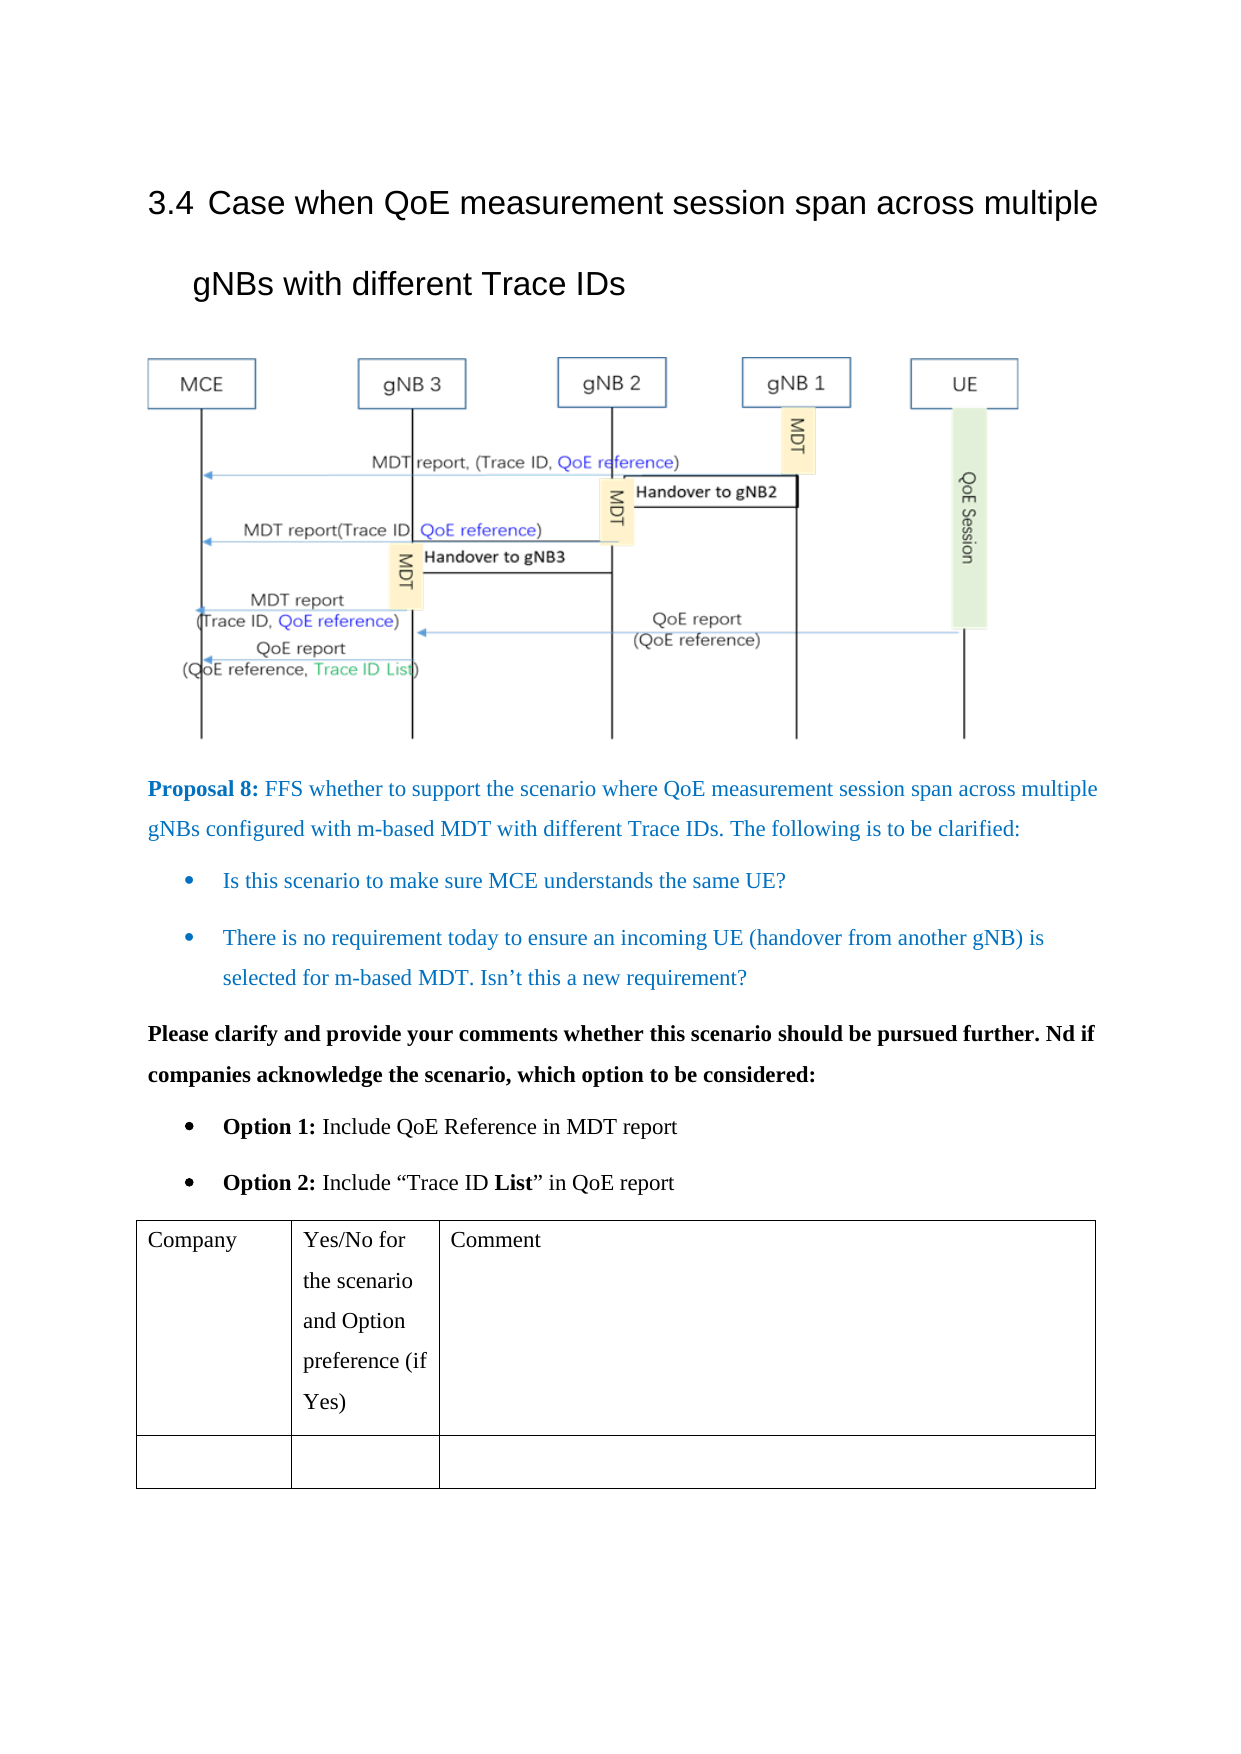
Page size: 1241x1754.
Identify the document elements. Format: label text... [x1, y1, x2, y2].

text Proposal 8: FFS whether to support the scenario where QoE measurement session span across multiple gNBs configured with m-based MDT with different Trace IDs. The following is to be clarified: [148, 769, 1107, 847]
list Is this scenario to make sure MCE understands the same UE? [185, 862, 1107, 899]
table_header Comment [440, 1221, 1095, 1434]
picture [147, 357, 1019, 740]
table_header Company [137, 1221, 291, 1434]
table_header Yes/No for the scenario and Option preference (if Yes) [292, 1221, 439, 1434]
list Option 1: Include QoE Reference in MDT report [185, 1107, 1107, 1145]
table_cell [440, 1436, 1095, 1488]
subtitle Case when QoE measurement session span across multiple gNBs with different Trace IDs [148, 164, 1107, 320]
list There is no requirement today to ensure an incoming UE (handover from another gNB) is selected for m-based MDT. Isn’t this a new requirement? [185, 918, 1107, 996]
table_cell [292, 1436, 439, 1488]
table_cell [137, 1436, 291, 1488]
list Option 2: Include “Trace ID List” in QoE report [185, 1163, 1107, 1201]
text Please clarify and provide your comments whether this scenario should be pursued further. Nd if companies acknowledge the scenario, which option to be considered: [148, 1015, 1107, 1093]
